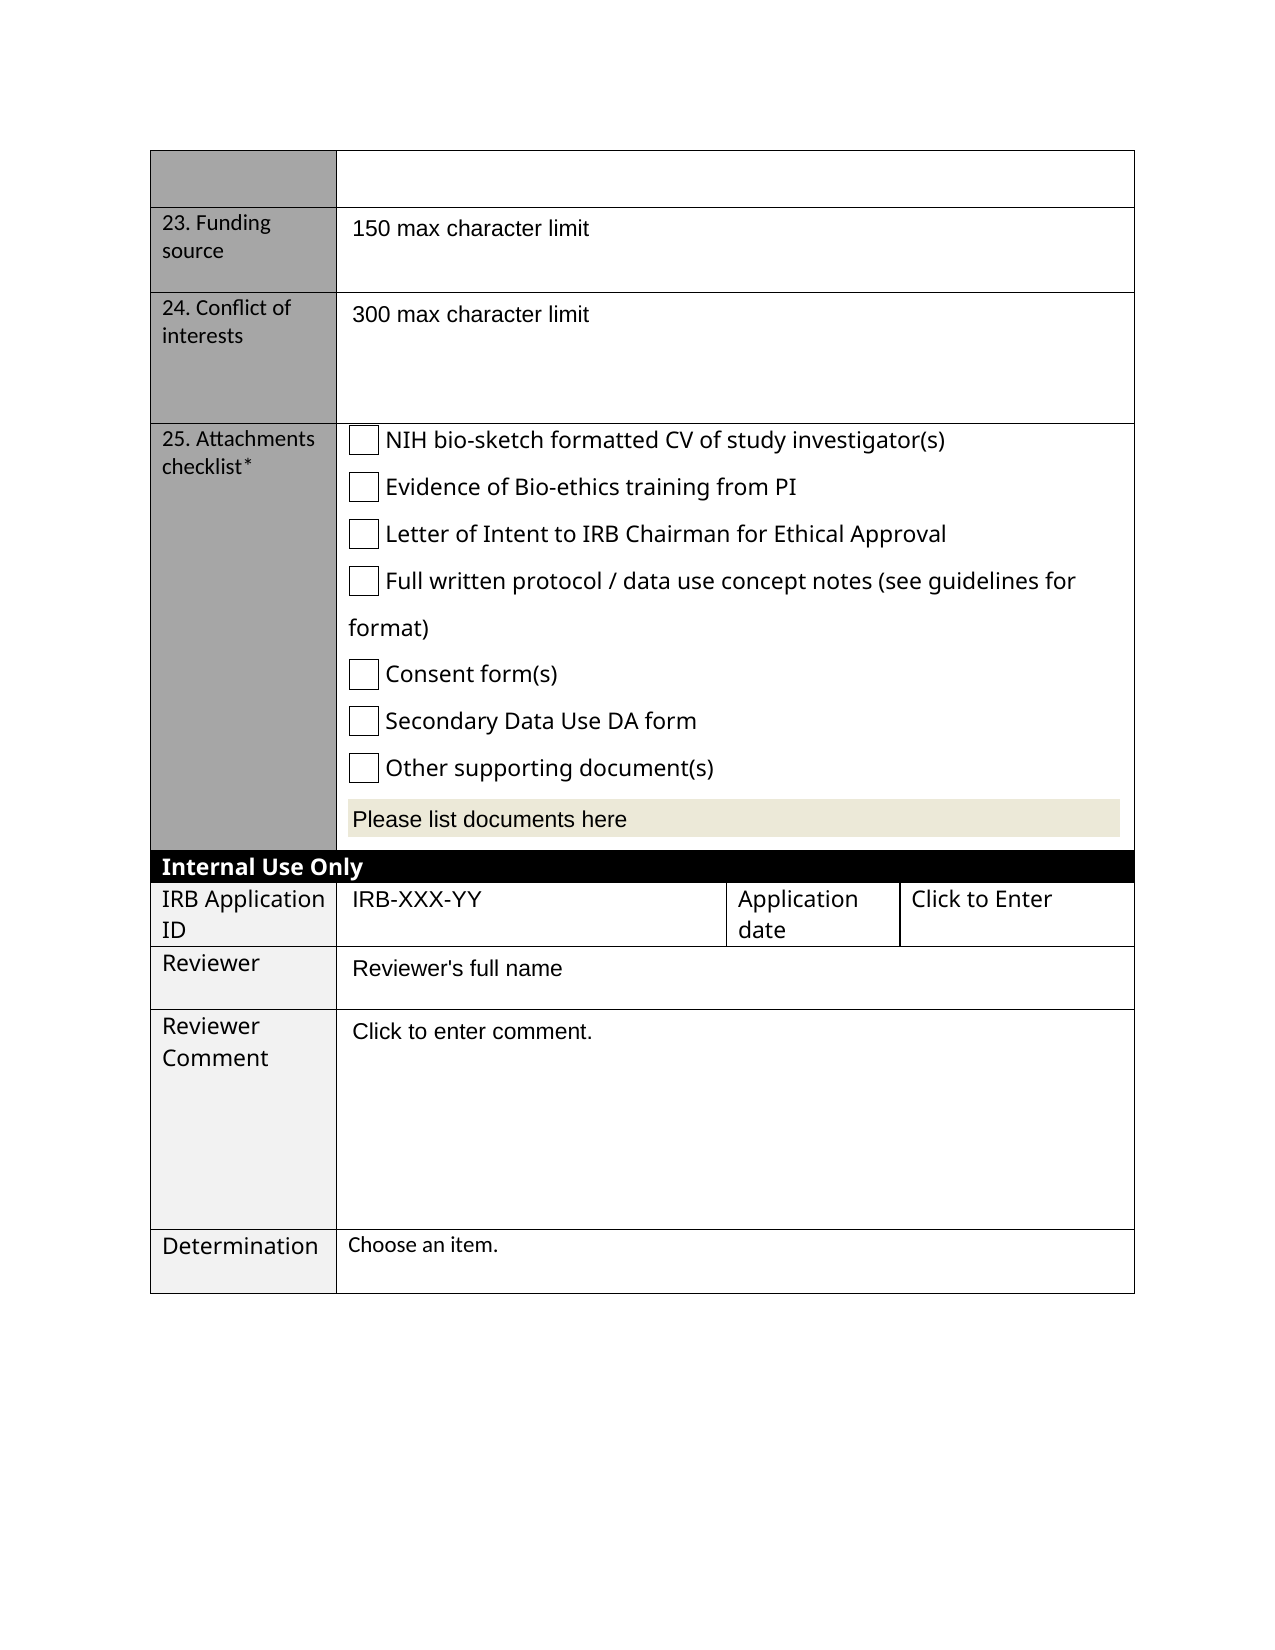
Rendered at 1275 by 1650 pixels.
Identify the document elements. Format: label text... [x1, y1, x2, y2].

table_cell [337, 208, 1134, 292]
table_cell NIH bio-sketch formatted CV of study investigator(s) Evidence of Bio-ethics training from PI Letter of Intent to IRB Chairman for Ethical Approval Full written protocol / data use concept notes (see guidelines for format) Consent form(s) Secondary Data Use DA form Other supporting document(s) [337, 424, 1134, 850]
table_cell Reviewer Comment [151, 1010, 336, 1229]
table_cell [151, 151, 336, 207]
table_cell Internal Use Only [151, 851, 1134, 882]
table_cell [337, 151, 1134, 207]
table_cell [337, 883, 726, 946]
table_cell 25. Attachments checklist* [151, 424, 336, 850]
table_cell Reviewer [151, 947, 336, 1009]
table_cell [1120, 1010, 1134, 1229]
table_cell 24. Conflict of interests [151, 293, 336, 423]
table_cell [901, 883, 1134, 946]
table_cell IRB Application ID [151, 883, 336, 946]
table_cell [337, 293, 348, 423]
table_cell [337, 947, 1134, 1009]
table_cell Determination [151, 1230, 336, 1293]
table_cell [1115, 293, 1134, 423]
table_cell Application date [727, 883, 899, 946]
table_cell 23. Funding source [151, 208, 336, 292]
table_cell [337, 1010, 348, 1229]
